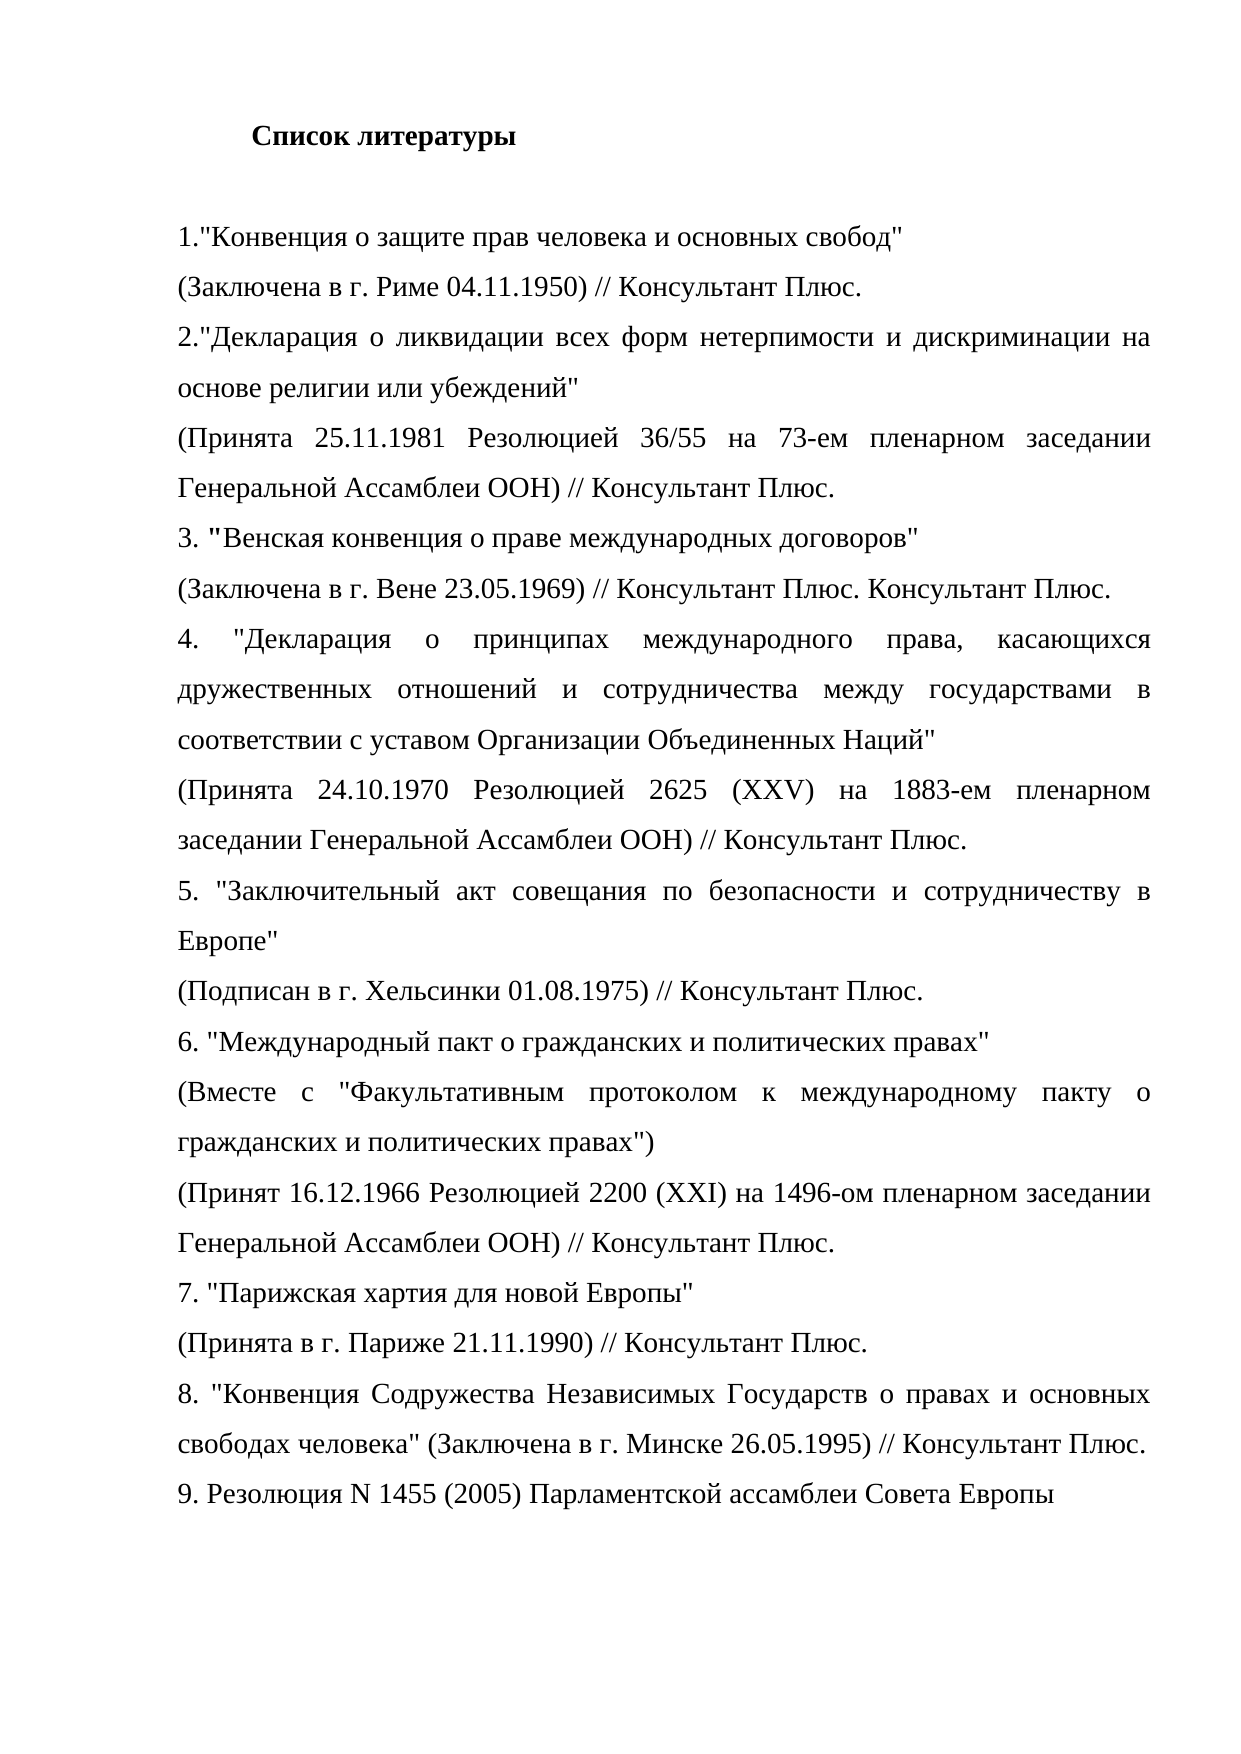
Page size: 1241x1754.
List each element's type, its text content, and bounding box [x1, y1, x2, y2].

text (Вместе с "Факультативным протоколом к международному пакту о гражданских и политических правах") [177, 1074, 1152, 1158]
text 9. Резолюция N 1455 (2005) Парламентской ассамблеи Совета Европы [177, 1477, 1152, 1510]
text (Заключена в г. Риме 04.11.1950) // Консультант Плюс. [177, 269, 1152, 303]
text (Принята 25.11.1981 Резолюцией 36/55 на 73-ем пленарном заседании Генеральной Ассамблеи ООН) // Консультант Плюс. [177, 420, 1152, 504]
text 5. "Заключительный акт совещания по безопасности и сотрудничеству в Европе" [177, 873, 1152, 957]
text 7. "Парижская хартия для новой Европы" [177, 1275, 1152, 1309]
text 2."Декларация о ликвидации всех форм нетерпимости и дискриминации на основе религии или убеждений" [177, 319, 1152, 403]
text 8. "Конвенция Содружества Независимых Государств о правах и основных свободах человека" (Заключена в г. Минске 26.05.1995) // Консультант Плюс. [177, 1376, 1152, 1460]
text 6. "Международный пакт о гражданских и политических правах" [177, 1024, 1152, 1057]
text (Подписан в г. Хельсинки 01.08.1975) // Консультант Плюс. [177, 973, 1152, 1007]
text 4. "Декларация о принципах международного права, касающихся дружественных отношений и сотрудничества между государствами в соответствии с уставом Организации Объединенных Наций" [177, 621, 1152, 755]
text 1."Конвенция о защите прав человека и основных свобод" [177, 219, 1152, 252]
text Список литературы [177, 118, 1152, 152]
text (Заключена в г. Вене 23.05.1969) // Консультант Плюс. Консультант Плюс. [177, 571, 1152, 604]
text (Принята 24.10.1970 Резолюцией 2625 (XXV) на 1883-ем пленарном заседании Генеральной Ассамблеи ООН) // Консультант Плюс. [177, 772, 1152, 856]
text (Принята в г. Париже 21.11.1990) // Консультант Плюс. [177, 1326, 1152, 1359]
text 3. "Венская конвенция о праве международных договоров" [177, 521, 1152, 554]
text (Принят 16.12.1966 Резолюцией 2200 (XXI) на 1496-ом пленарном заседании Генеральной Ассамблеи ООН) // Консультант Плюс. [177, 1175, 1152, 1258]
